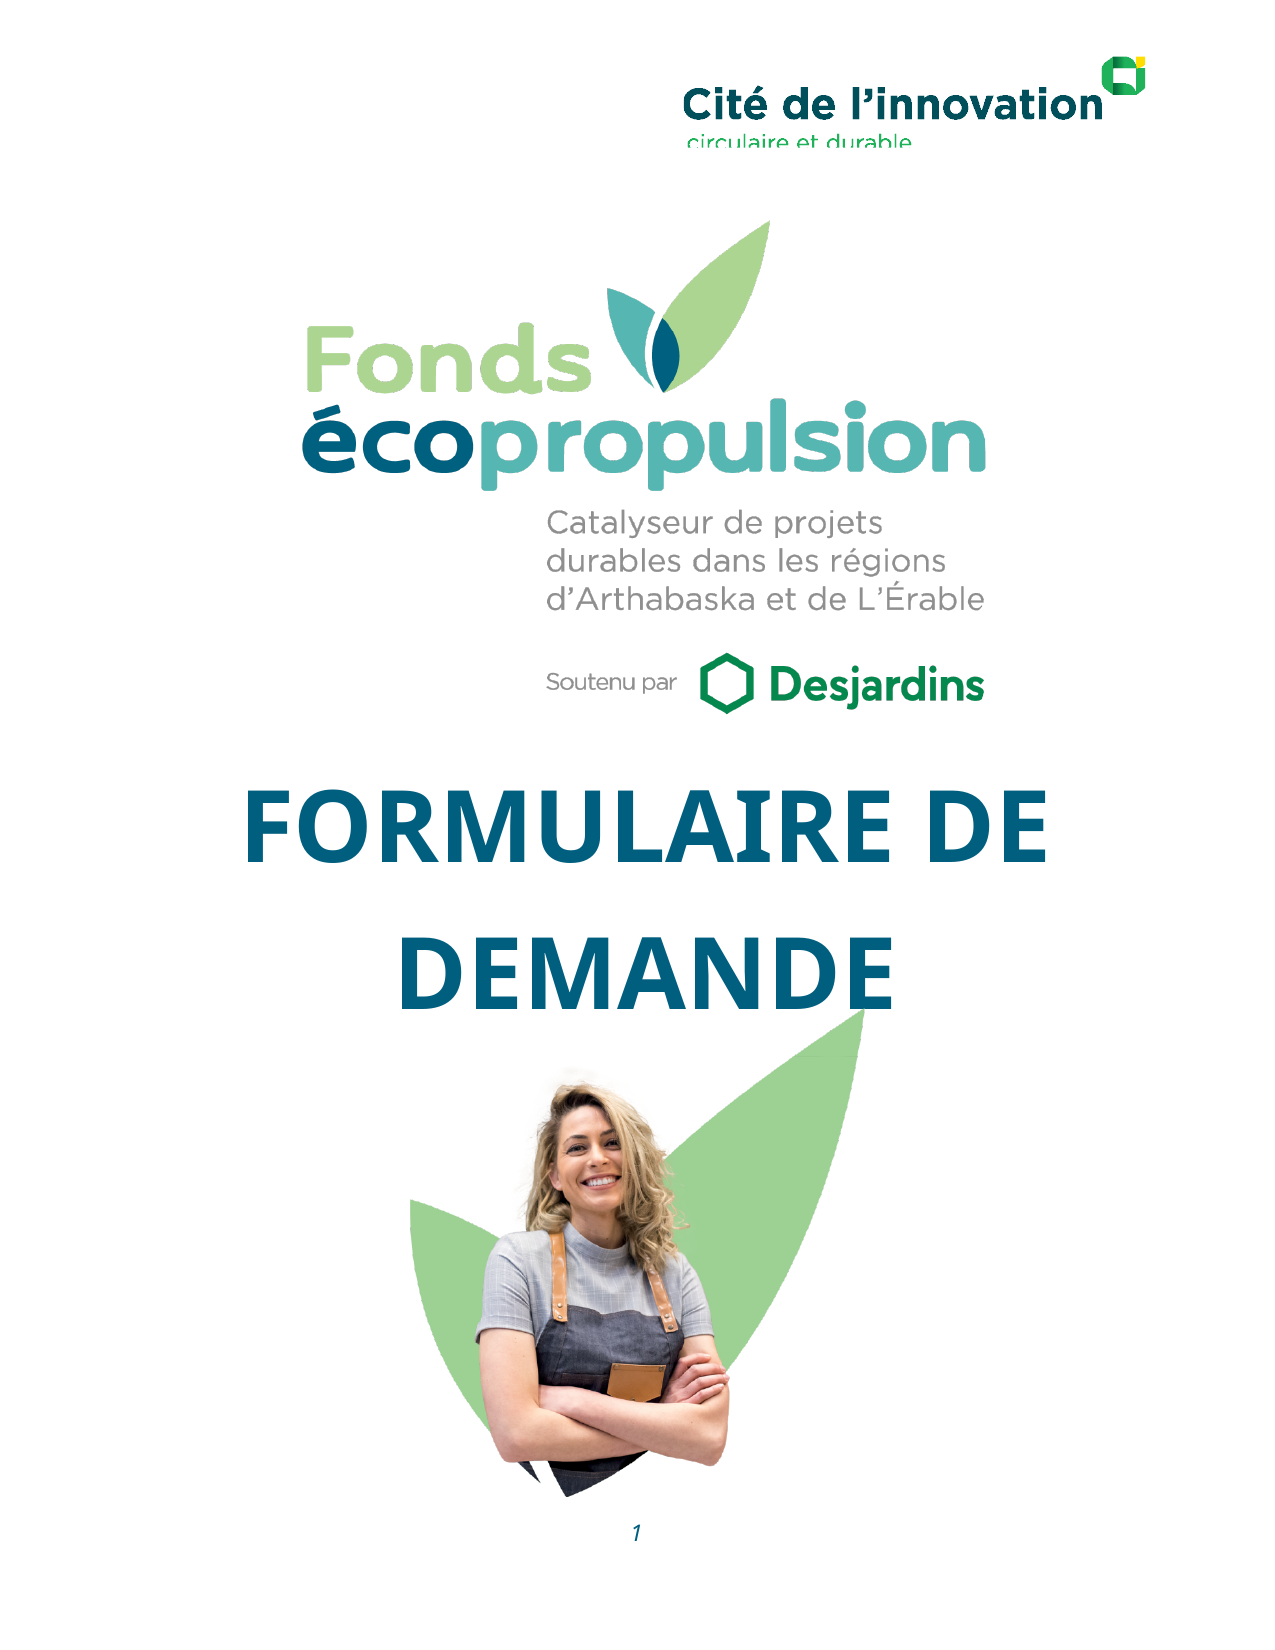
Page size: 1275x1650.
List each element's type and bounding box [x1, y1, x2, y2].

picture [296, 212, 990, 719]
picture [682, 56, 1145, 148]
picture [404, 1009, 867, 1495]
